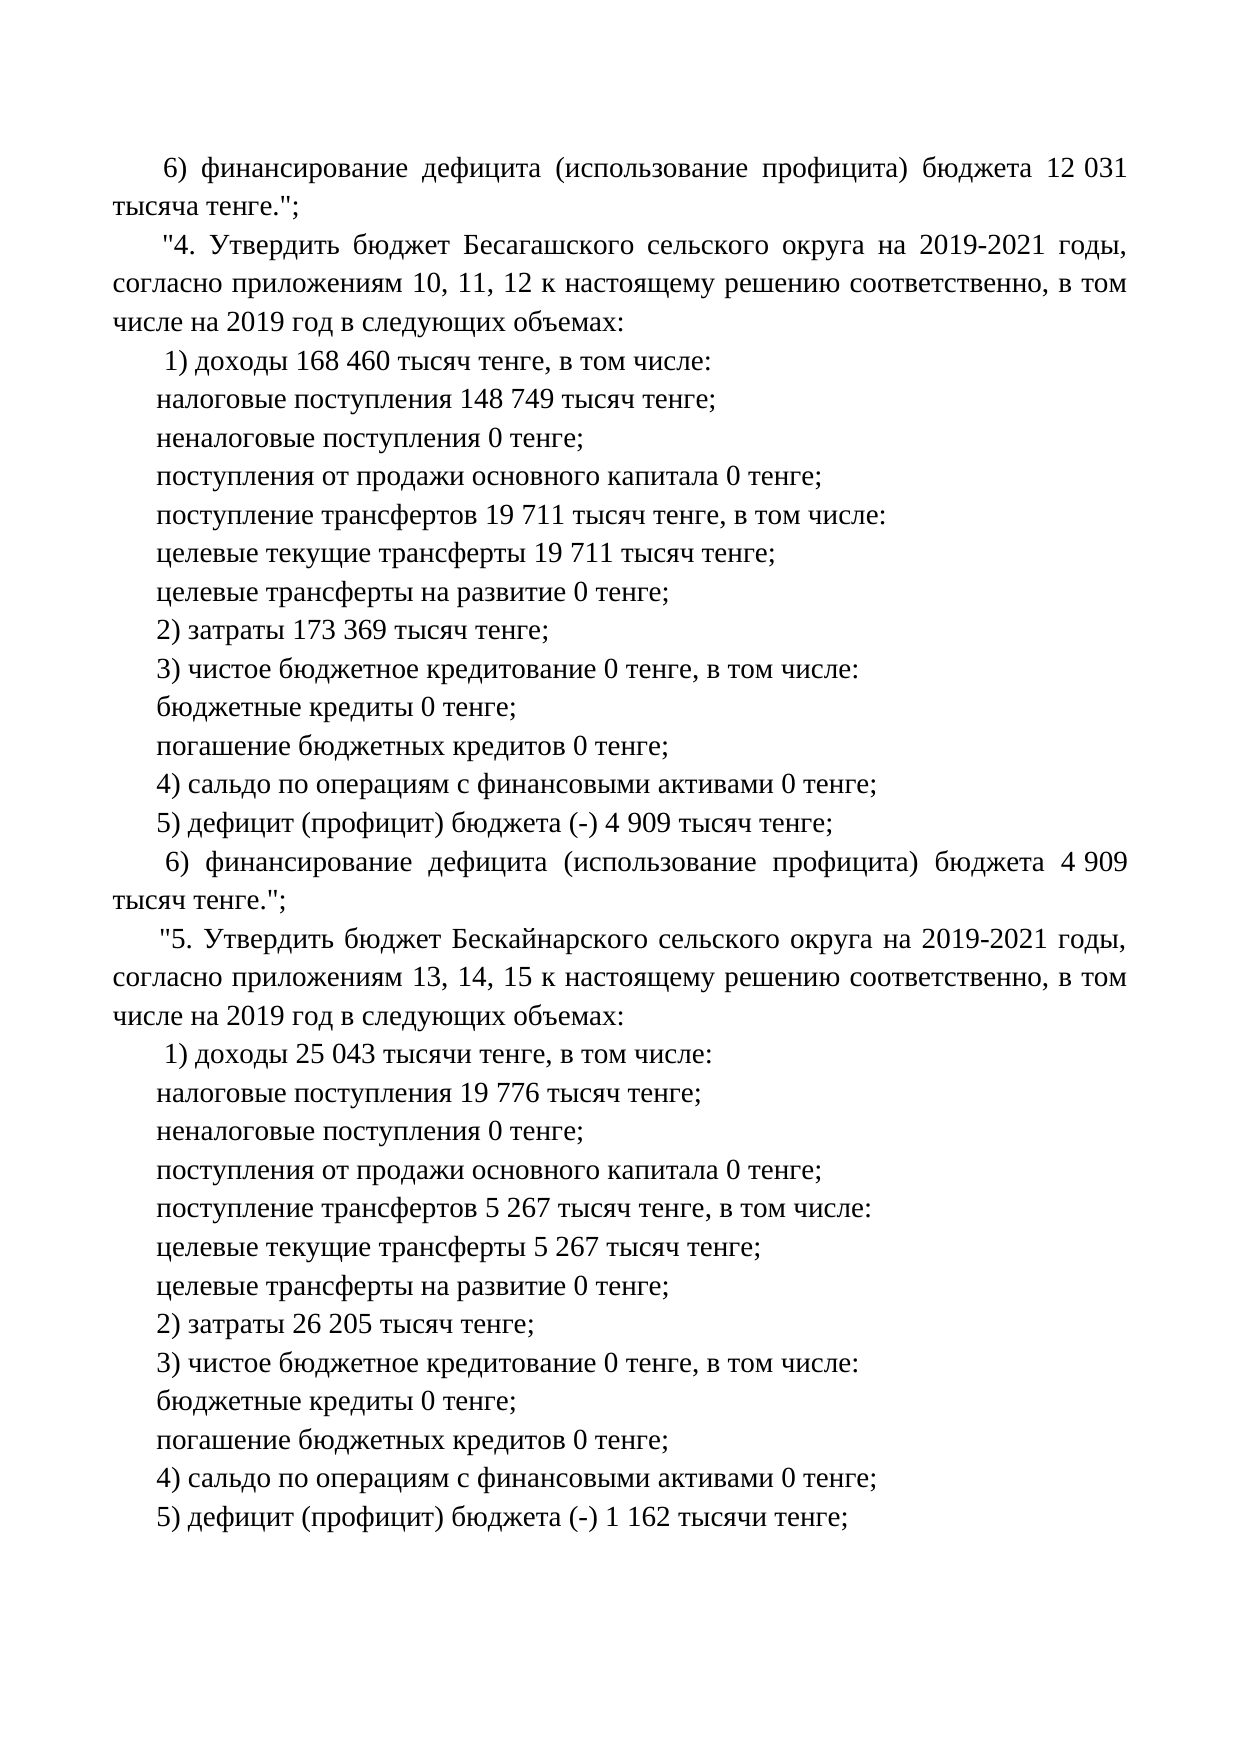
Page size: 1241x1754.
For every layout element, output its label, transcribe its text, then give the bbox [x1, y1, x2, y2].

text 6) финансирование дефицита (использование профицита) бюджета 4 909 тысяч тенге."; [112, 844, 1128, 916]
text 5) дефицит (профицит) бюджета (-) 1 162 тысячи тенге; [112, 1499, 1128, 1532]
text 4) сальдо по операциям с финансовыми активами 0 тенге; [112, 1460, 1128, 1494]
text 4) сальдо по операциям с финансовыми активами 0 тенге; [112, 767, 1128, 800]
text 3) чистое бюджетное кредитование 0 тенге, в том числе: [112, 1345, 1128, 1378]
text поступление трансфертов 19 711 тысяч тенге, в том числе: [112, 497, 1128, 530]
text поступление трансфертов 5 267 тысяч тенге, в том числе: [112, 1191, 1128, 1224]
text налоговые поступления 148 749 тысяч тенге; [112, 381, 1128, 415]
text поступления от продажи основного капитала 0 тенге; [112, 1152, 1128, 1186]
text бюджетные кредиты 0 тенге; [112, 1383, 1128, 1417]
text целевые текущие трансферты 5 267 тысяч тенге; [112, 1229, 1128, 1263]
text 1) доходы 168 460 тысяч тенге, в том числе: [112, 343, 1128, 376]
text 1) доходы 25 043 тысячи тенге, в том числе: [112, 1036, 1128, 1070]
text неналоговые поступления 0 тенге; [112, 1113, 1128, 1147]
text целевые текущие трансферты 19 711 тысяч тенге; [112, 535, 1128, 569]
text погашение бюджетных кредитов 0 тенге; [112, 1422, 1128, 1455]
text 2) затраты 26 205 тысяч тенге; [112, 1306, 1128, 1340]
text погашение бюджетных кредитов 0 тенге; [112, 728, 1128, 762]
text 2) затраты 173 369 тысяч тенге; [112, 612, 1128, 646]
text 3) чистое бюджетное кредитование 0 тенге, в том числе: [112, 651, 1128, 684]
text бюджетные кредиты 0 тенге; [112, 689, 1128, 723]
text налоговые поступления 19 776 тысяч тенге; [112, 1075, 1128, 1108]
text "4. Утвердить бюджет Бесагашского сельского округа на 2019-2021 годы, согласно приложениям 10, 11, 12 к настоящему решению соответственно, в том числе на 2019 год в следующих объемах: [112, 227, 1128, 338]
text 6) финансирование дефицита (использование профицита) бюджета 12 031 тысяча тенге."; [112, 150, 1128, 222]
text целевые трансферты на развитие 0 тенге; [112, 1268, 1128, 1301]
text 5) дефицит (профицит) бюджета (-) 4 909 тысяч тенге; [112, 805, 1128, 839]
text неналоговые поступления 0 тенге; [112, 420, 1128, 453]
text целевые трансферты на развитие 0 тенге; [112, 574, 1128, 607]
text "5. Утвердить бюджет Бескайнарского сельского округа на 2019-2021 годы, согласно приложениям 13, 14, 15 к настоящему решению соответственно, в том числе на 2019 год в следующих объемах: [112, 921, 1128, 1031]
text поступления от продажи основного капитала 0 тенге; [112, 458, 1128, 492]
